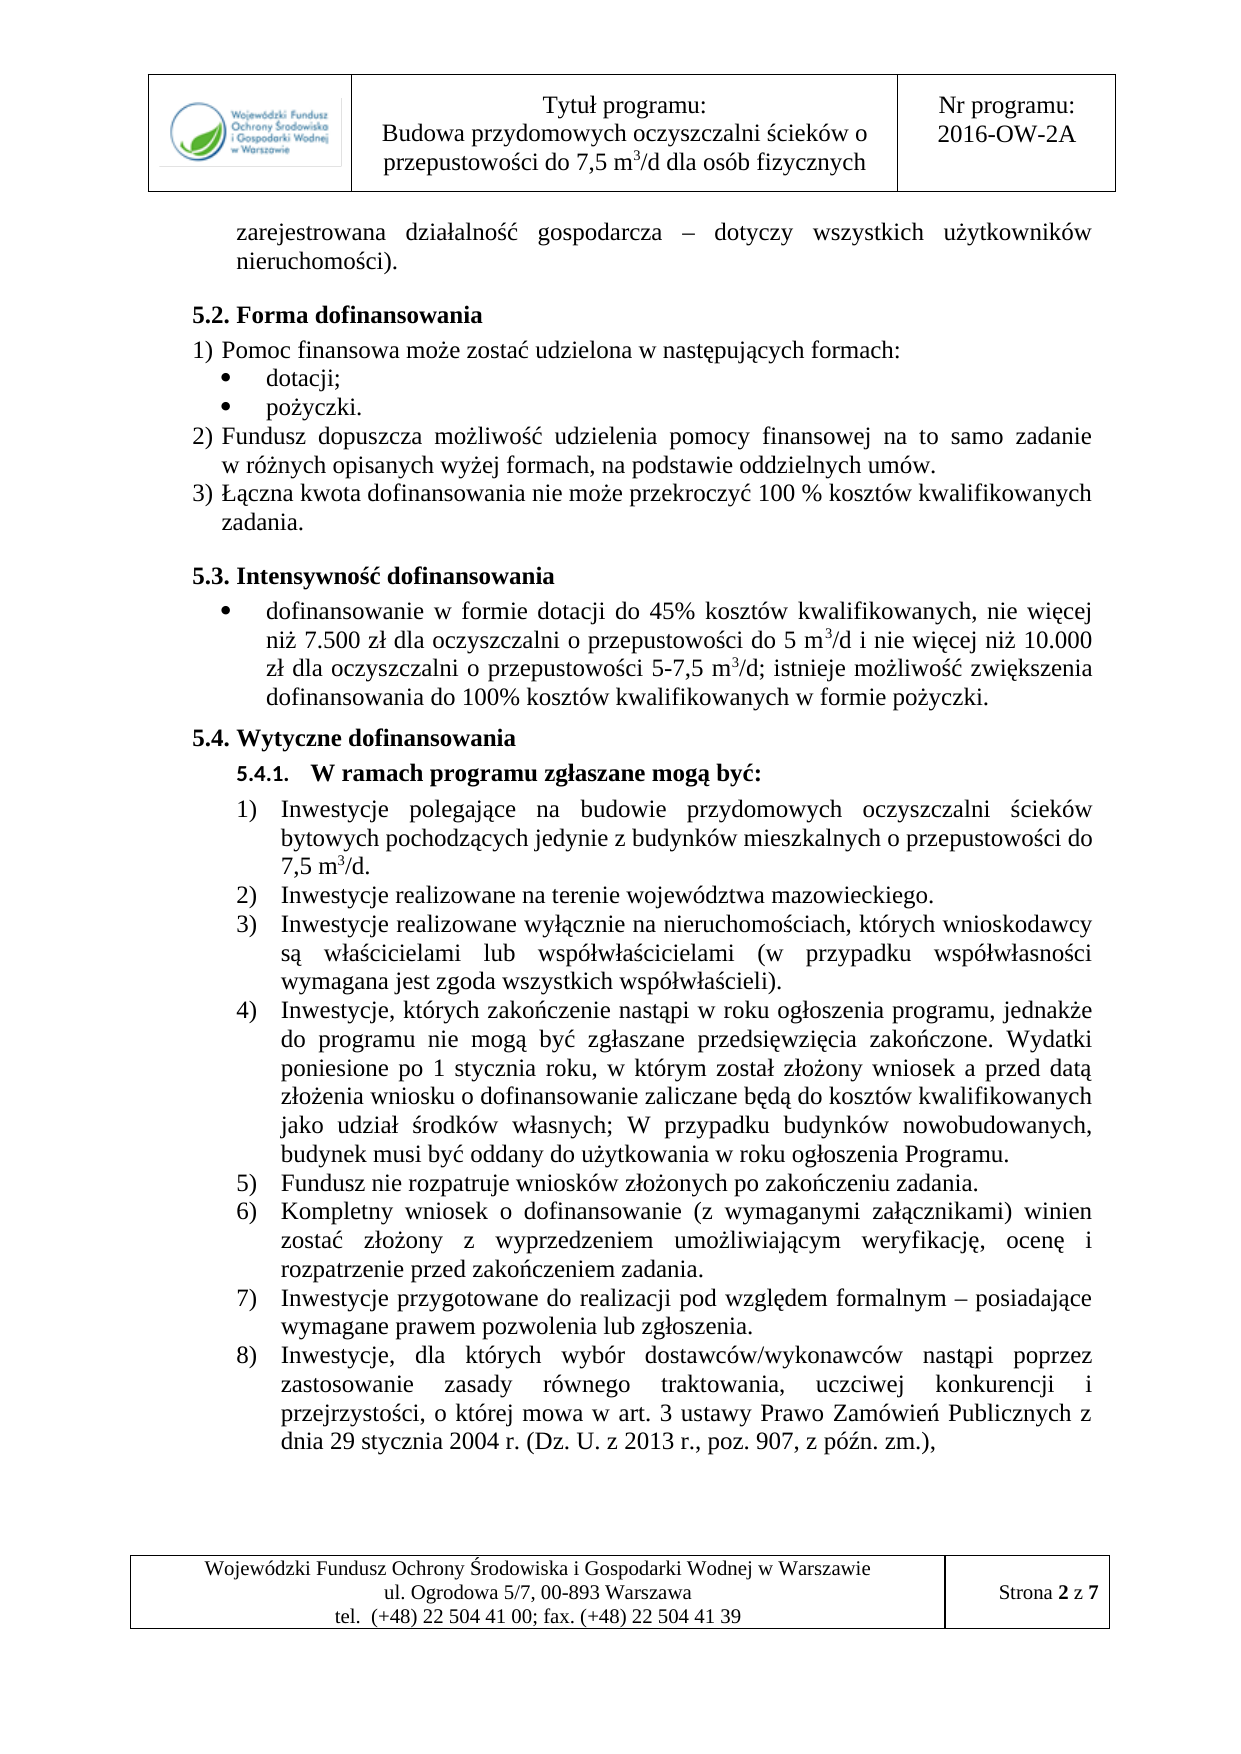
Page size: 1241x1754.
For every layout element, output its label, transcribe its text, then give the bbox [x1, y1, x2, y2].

list pożyczki. [221, 392, 1093, 421]
list Łączna kwota dofinansowania nie może przekroczyć 100 % kosztów kwalifikowanych zadania. [192, 478, 1093, 536]
list Inwestycje przygotowane do realizacji pod względem formalnym – posiadające wymagane prawem pozwolenia lub zgłoszenia. [236, 1283, 1093, 1340]
list Kompletny wniosek o dofinansowanie (z wymaganymi załącznikami) winien zostać złożony z wyprzedzeniem umożliwiającym weryfikację, ocenę i rozpatrzenie przed zakończeniem zadania. [236, 1196, 1093, 1283]
picture [159, 98, 343, 168]
list Fundusz dopuszcza możliwość udzielenia pomocy finansowej na to samo zadanie w różnych opisanych wyżej formach, na podstawie oddzielnych umów. [192, 421, 1093, 478]
list Fundusz nie rozpatruje wniosków złożonych po zakończeniu zadania. [236, 1168, 1093, 1196]
list Inwestycje polegające na budowie przydomowych oczyszczalni ścieków bytowych pochodzących jedynie z budynków mieszkalnych o przepustowości do 7,5 m3/d. [236, 794, 1093, 880]
list W ramach programu zgłaszane mogą być: [236, 758, 1093, 788]
list Forma dofinansowania [192, 300, 1093, 328]
list dotacji; [221, 363, 1093, 392]
list Inwestycje, których zakończenie nastąpi w roku ogłoszenia programu, jednakże do programu nie mogą być zgłaszane przedsięwzięcia zakończone. Wydatki poniesione po 1 stycznia roku, w którym został złożony wniosek a przed datą złożenia wniosku o dofinansowanie zaliczane będą do kosztów kwalifikowanych jako udział środków własnych; W przypadku budynków nowobudowanych, budynek musi być oddany do użytkowania w roku ogłoszenia Programu. [236, 995, 1093, 1168]
list Inwestycje, dla których wybór dostawców/wykonawców nastąpi poprzez zastosowanie zasady równego traktowania, uczciwej konkurencji i przejrzystości, o której mowa w art. 3 ustawy Prawo Zamówień Publicznych z dnia 29 stycznia 2004 r. (Dz. U. z 2013 r., poz. 907, z późn. zm.), [236, 1340, 1093, 1455]
list Inwestycje realizowane wyłącznie na nieruchomościach, których wnioskodawcy są właścicielami lub współwłaścicielami (w przypadku współwłasności wymagana jest zgoda wszystkich współwłaścieli). [236, 909, 1093, 995]
list Inwestycje realizowane na terenie województwa mazowieckiego. [236, 880, 1093, 909]
list dofinansowanie w formie dotacji do 45% kosztów kwalifikowanych, nie więcej niż 7.500 zł dla oczyszczalni o przepustowości do 5 m3/d i nie więcej niż 10.000 zł dla oczyszczalni o przepustowości 5-7,5 m3/d; istnieje możliwość zwiększenia dofinansowania do 100% kosztów kwalifikowanych w formie pożyczki. [221, 596, 1093, 711]
list Wytyczne dofinansowania [192, 723, 1093, 752]
list Intensywność dofinansowania [192, 561, 1093, 590]
list Pomoc finansowa może zostać udzielona w następujących formach: [192, 335, 1093, 363]
